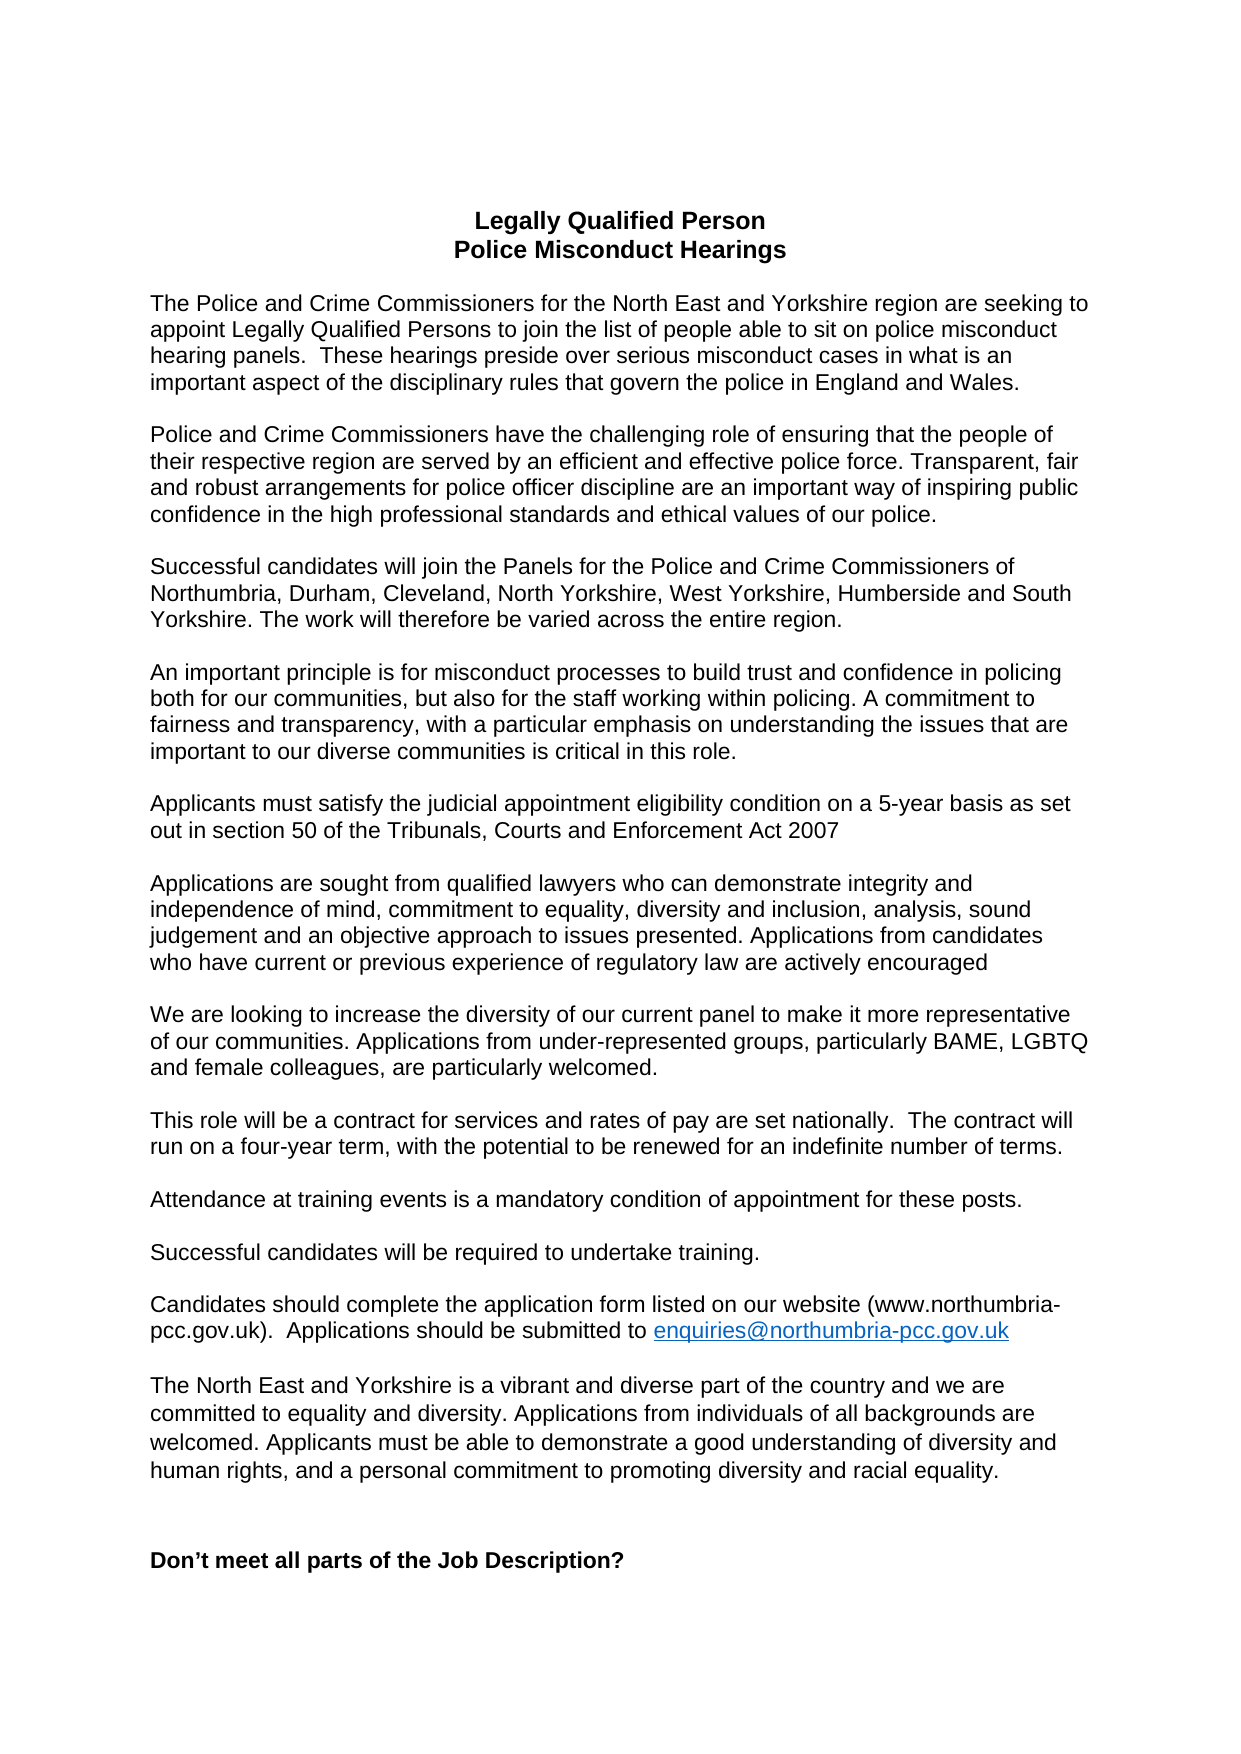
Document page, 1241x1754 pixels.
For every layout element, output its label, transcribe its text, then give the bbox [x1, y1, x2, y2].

text The North East and Yorkshire is a vibrant and diverse part of the country and we are committed to equality and diversity. Applications from individuals of all backgrounds are welcomed. Applicants must be able to demonstrate a good understanding of diversity and human rights, and a personal commitment to promoting diversity and racial equality. [150, 1372, 1090, 1483]
text Candidates should complete the application form listed on our website (www.northumbria-pcc.gov.uk). Applications should be submitted to enquiries@northumbria-pcc.gov.uk [150, 1291, 1090, 1344]
text Applications are sought from qualified lawyers who can demonstrate integrity and independence of mind, commitment to equality, diversity and inclusion, analysis, sound judgement and an objective approach to issues presented. Applications from candidates who have current or previous experience of regulatory law are actively encouraged [150, 869, 1090, 975]
text Don’t meet all parts of the Job Description? [150, 1547, 1090, 1574]
text Attendance at training events is a mandatory condition of appointment for these posts. [150, 1186, 1090, 1212]
text Successful candidates will be required to undertake training. [150, 1238, 1090, 1265]
text The Police and Crime Commissioners for the North East and Yorkshire region are seeking to appoint Legally Qualified Persons to join the list of people able to sit on police misconduct hearing panels. These hearings preside over serious misconduct cases in what is an important aspect of the disciplinary rules that govern the police in England and Wales. [150, 290, 1090, 395]
text This role will be a contract for services and rates of pay are set nationally. The contract will run on a four-year term, with the potential to be renewed for an indefinite number of terms. [150, 1107, 1090, 1159]
text Legally Qualified Person [150, 206, 1090, 234]
text We are looking to increase the diversity of our current panel to make it more representative of our communities. Applications from under-represented groups, particularly BAME, LGBTQ and female colleagues, are particularly welcomed. [150, 1001, 1090, 1080]
text An important principle is for misconduct processes to build trust and confidence in policing both for our communities, but also for the staff working within policing. A commitment to fairness and transparency, with a particular emphasis on understanding the issues that are important to our diverse communities is critical in this role. [150, 659, 1090, 764]
text Successful candidates will join the Panels for the Police and Crime Commissioners of Northumbria, Durham, Cleveland, North Yorkshire, West Yorkshire, Humberside and South Yorkshire. The work will therefore be varied across the entire region. [150, 553, 1090, 632]
text Police and Crime Commissioners have the challenging role of ensuring that the people of their respective region are served by an efficient and effective police force. Transparent, fair and robust arrangements for police officer discipline are an important way of inspiring public confidence in the high professional standards and ethical values of our police. [150, 421, 1090, 527]
text Applicants must satisfy the judicial appointment eligibility condition on a 5-year basis as set out in section 50 of the Tribunals, Courts and Enforcement Act 2007 [150, 790, 1090, 843]
text Police Misconduct Hearings [150, 234, 1090, 263]
